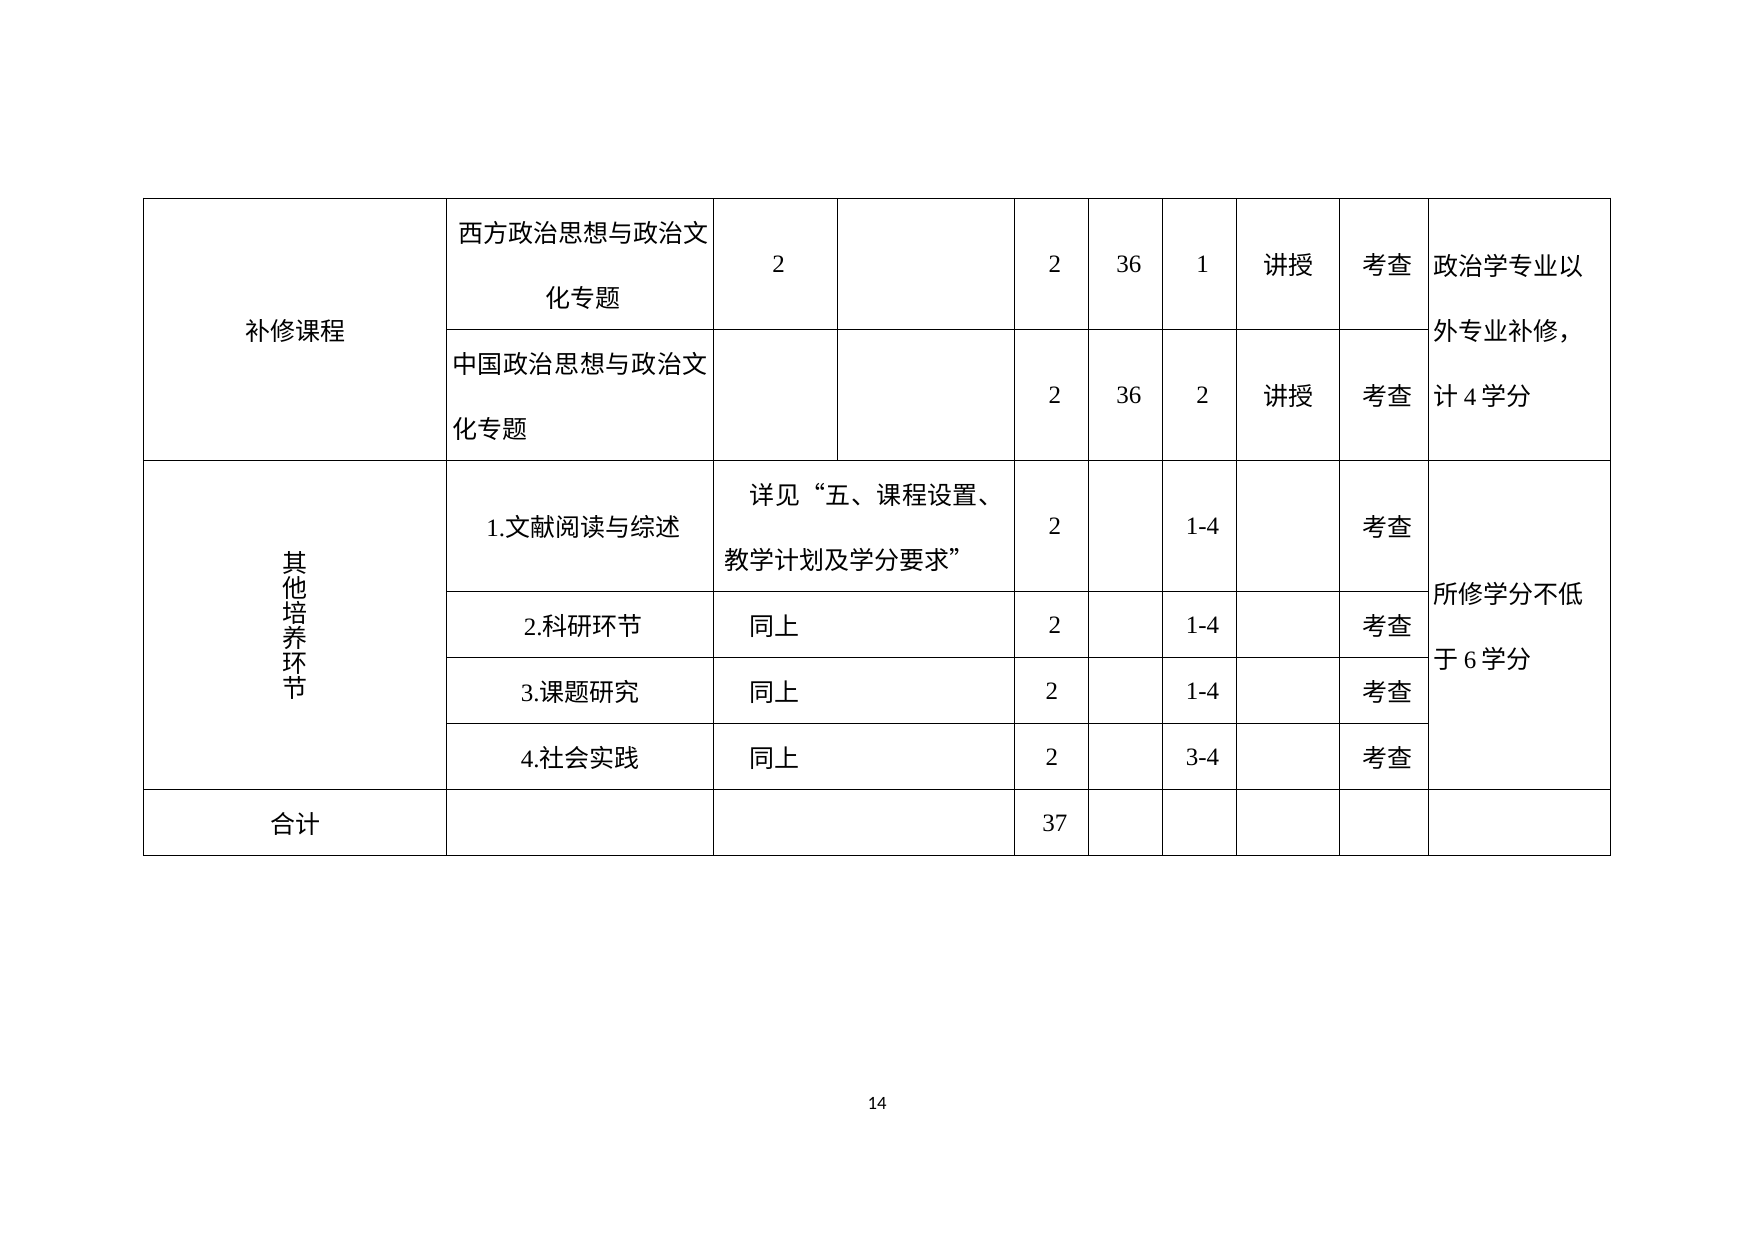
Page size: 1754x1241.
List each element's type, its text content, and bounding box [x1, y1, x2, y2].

table_cell 3-4 [1163, 724, 1236, 789]
table_cell 2 [1015, 592, 1088, 657]
table_cell 2 [1015, 461, 1088, 591]
table_cell 1.文献阅读与综述 [447, 461, 713, 591]
table_cell [1429, 790, 1610, 855]
table_cell 西方政治思想与政治文化专题 [447, 199, 713, 329]
table_cell [1089, 461, 1162, 591]
table_cell [1089, 592, 1162, 657]
table_cell 同上 [714, 724, 1014, 789]
table_cell 2 [1015, 330, 1088, 460]
table_cell [714, 330, 837, 460]
table_cell [714, 790, 1014, 855]
table_cell [1089, 790, 1162, 855]
table_cell [1340, 790, 1428, 855]
table_cell 考查 [1340, 592, 1428, 657]
table_cell [1237, 790, 1339, 855]
table_cell 所修学分不低于6学分 [1429, 461, 1610, 789]
table_cell 考查 [1340, 658, 1428, 723]
table_cell 1 [1163, 199, 1236, 329]
table_cell 37 [1015, 790, 1088, 855]
table_cell 3.课题研究 [447, 658, 713, 723]
table_cell 详见“五、课程设置、教学计划及学分要求” [714, 461, 1014, 591]
table_cell [447, 790, 713, 855]
table_cell [1089, 658, 1162, 723]
table_cell 1-4 [1163, 658, 1236, 723]
table_cell 2 [1015, 724, 1088, 789]
table_cell 讲授 [1237, 330, 1339, 460]
table_cell [1089, 724, 1162, 789]
table_cell 2 [1163, 330, 1236, 460]
table_cell [1237, 461, 1339, 591]
table_cell 合计 [144, 790, 446, 855]
table_cell [1237, 724, 1339, 789]
table_cell 2 [714, 199, 837, 329]
table_cell 同上 [714, 658, 1014, 723]
table_cell 考查 [1340, 199, 1428, 329]
table_cell 考查 [1340, 724, 1428, 789]
table_cell 1-4 [1163, 592, 1236, 657]
table_cell 其他培养环节 [144, 461, 446, 789]
table_cell 36 [1089, 199, 1162, 329]
table_cell 考查 [1340, 461, 1428, 591]
table_cell 4.社会实践 [447, 724, 713, 789]
table_cell 讲授 [1237, 199, 1339, 329]
table_cell [1237, 658, 1339, 723]
table_cell 36 [1089, 330, 1162, 460]
table_cell [838, 199, 1014, 329]
table_cell 1-4 [1163, 461, 1236, 591]
table_cell 2 [1015, 658, 1088, 723]
table_cell 2 [1015, 199, 1088, 329]
table_cell [1237, 592, 1339, 657]
table_cell 政治学专业以外专业补修，计4学分 [1429, 199, 1610, 460]
table_cell 同上 [714, 592, 1014, 657]
table_cell [1163, 790, 1236, 855]
table_cell 2.科研环节 [447, 592, 713, 657]
table_cell 中国政治思想与政治文化专题 [447, 330, 713, 460]
table_cell [838, 330, 1014, 460]
table_cell 补修课程 [144, 199, 446, 460]
table_cell 考查 [1340, 330, 1428, 460]
